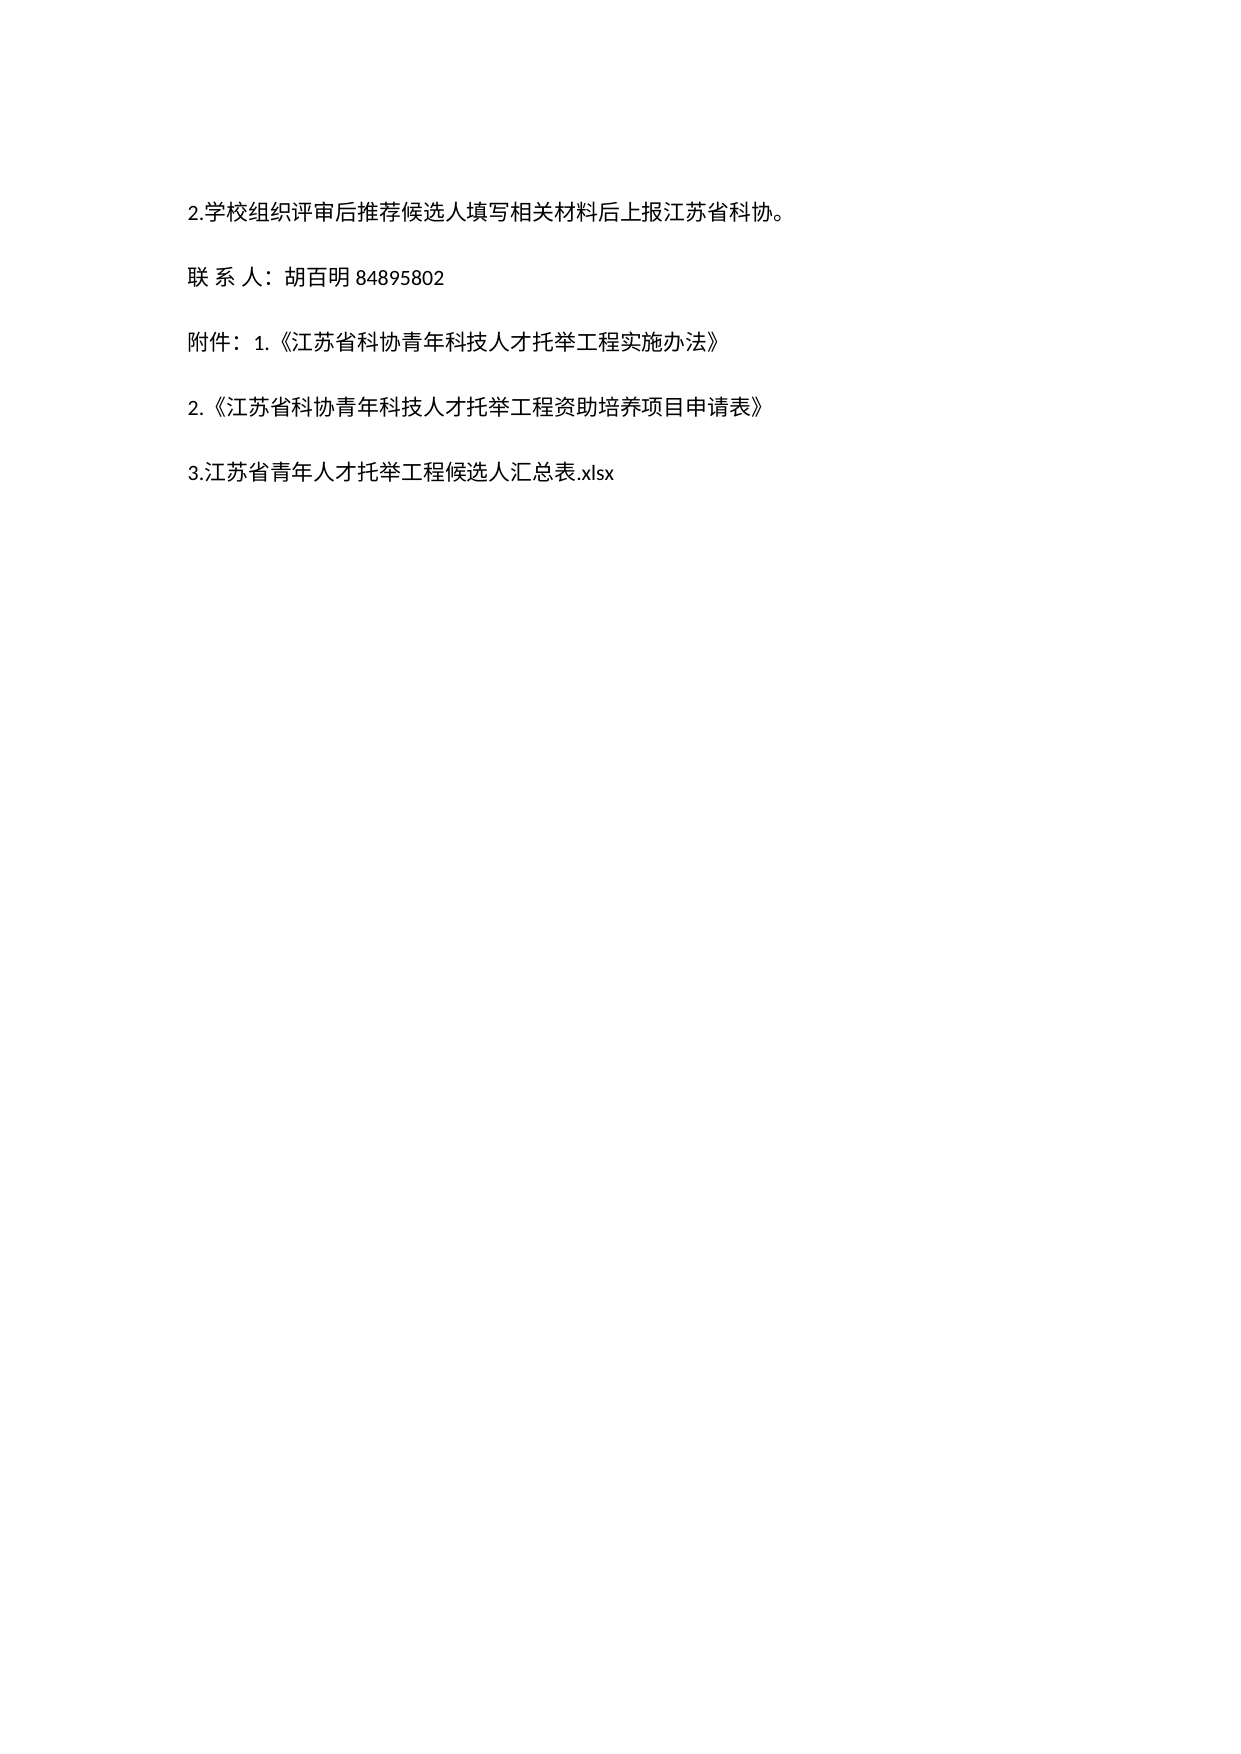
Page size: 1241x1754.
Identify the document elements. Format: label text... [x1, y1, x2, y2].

text 附件：1.《江苏省科协青年科技人才托举工程实施办法》 [187, 324, 1053, 357]
text 联 系 人：胡百明 84895802 [187, 259, 1053, 292]
text 3.江苏省青年人才托举工程候选人汇总表.xlsx [187, 454, 1053, 487]
text 2.《江苏省科协青年科技人才托举工程资助培养项目申请表》 [187, 389, 1053, 422]
text 2.学校组织评审后推荐候选人填写相关材料后上报江苏省科协。 [187, 194, 1053, 227]
